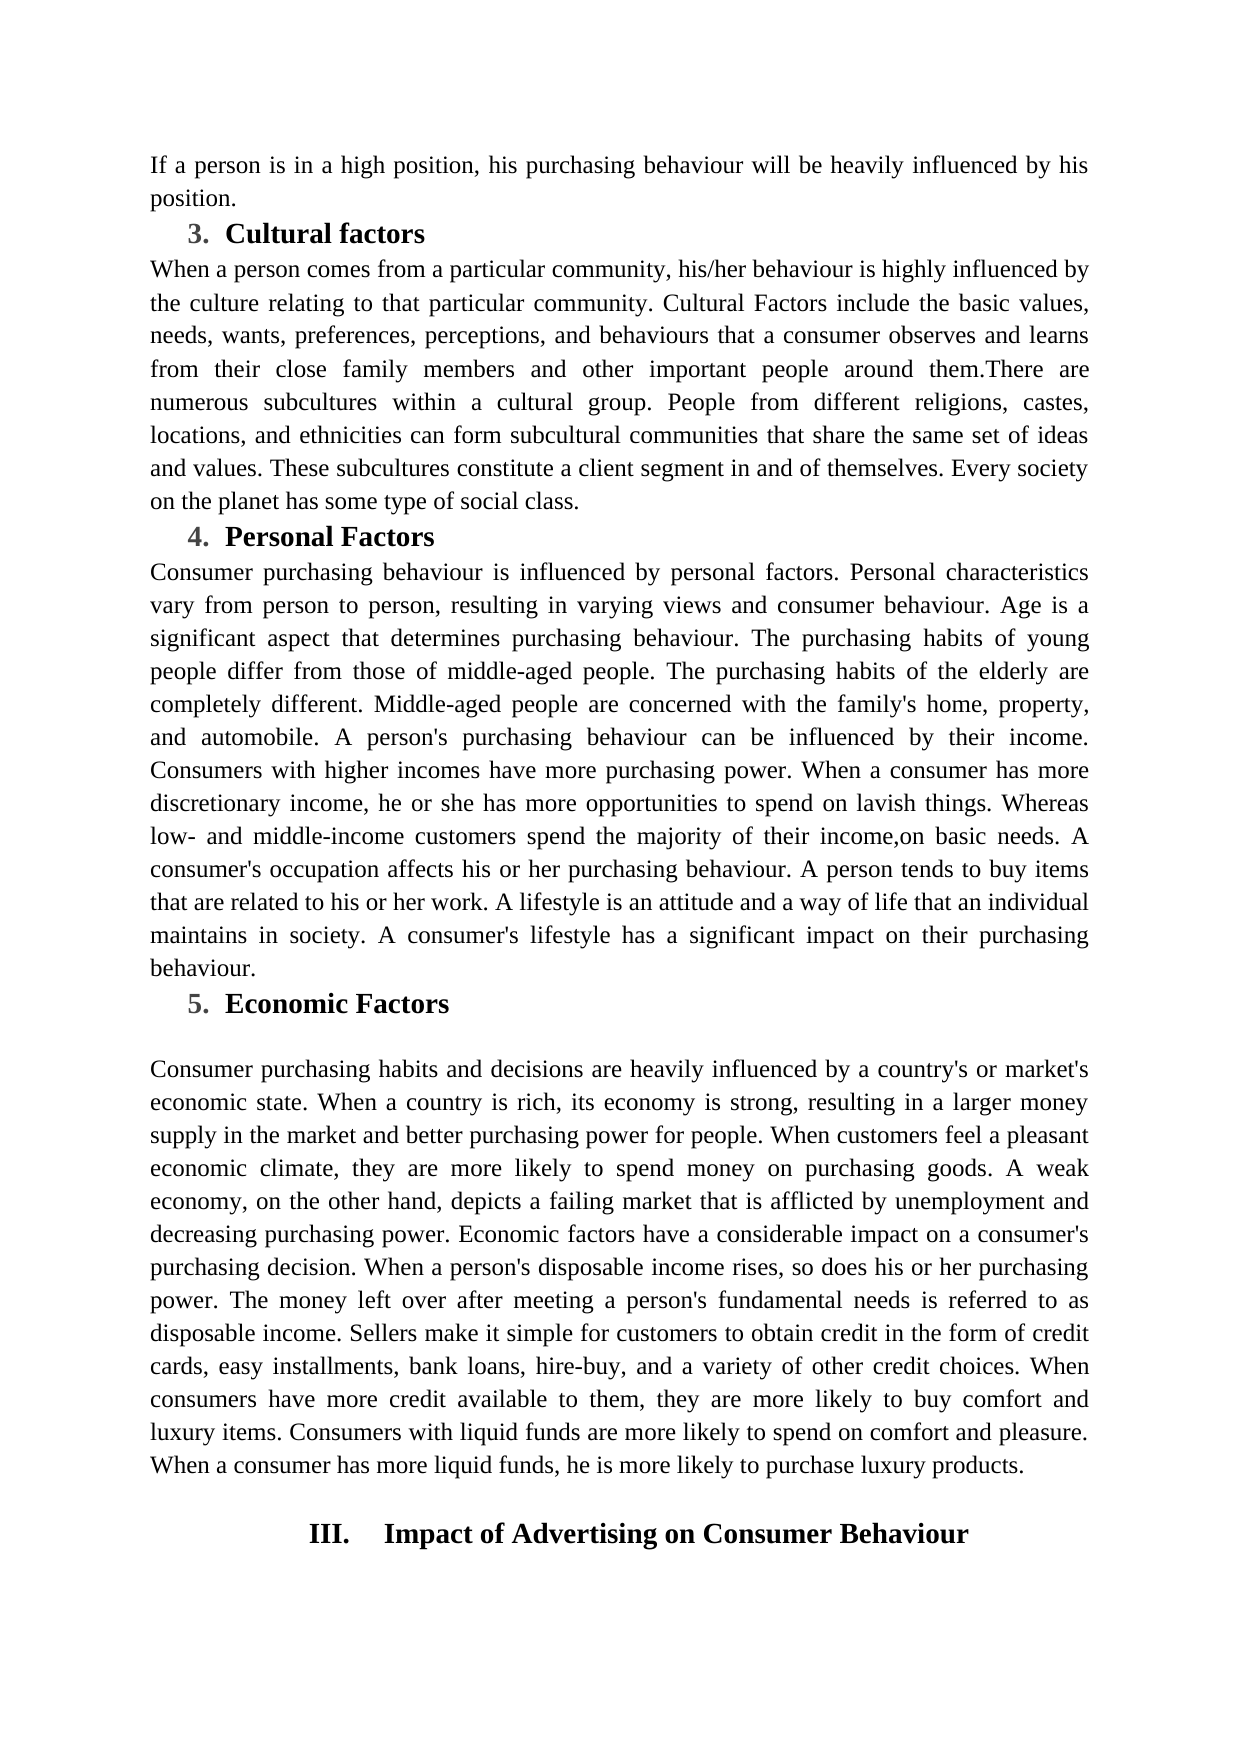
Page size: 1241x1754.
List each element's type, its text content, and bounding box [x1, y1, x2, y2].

list Cultural factors [187, 216, 1090, 249]
list Economic Factors [187, 987, 1090, 1020]
text Consumer purchasing behaviour is influenced by personal factors. Personal characteristics vary from person to person, resulting in varying views and consumer behaviour. Age is a significant aspect that determines purchasing behaviour. The purchasing habits of young people differ from those of middle-aged people. The purchasing habits of the elderly are completely different. Middle-aged people are concerned with the family's home, property, and automobile. A person's purchasing behaviour can be influenced by their income. Consumers with higher incomes have more purchasing power. When a consumer has more discretionary income, he or she has more opportunities to spend on lavish things. Whereas low- and middle-income customers spend the majority of their income,on basic needs. A consumer's occupation affects his or her purchasing behaviour. A person tends to buy items that are related to his or her work. A lifestyle is an attitude and a way of life that an individual maintains in society. A consumer's lifestyle has a significant impact on their purchasing behaviour. [150, 557, 1090, 982]
text When a person comes from a particular community, his/her behaviour is highly influenced by the culture relating to that particular community. Cultural Factors include the basic values, needs, wants, preferences, perceptions, and behaviours that a consumer observes and learns from their close family members and other important people around them.There are numerous subcultures within a cultural group. People from different religions, castes, locations, and ethnicities can form subcultural communities that share the same set of ideas and values. These subcultures constitute a client segment in and of themselves. Every society on the planet has some type of social class. [150, 254, 1090, 514]
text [150, 150, 1090, 212]
list Impact of Advertising on Consumer Behaviour [187, 1517, 1090, 1550]
text Consumer purchasing habits and decisions are heavily influenced by a country's or market's economic state. When a country is rich, its economy is strong, resulting in a larger money supply in the market and better purchasing power for people. When customers feel a pleasant economic climate, they are more likely to spend money on purchasing goods. A weak economy, on the other hand, depicts a failing market that is afflicted by unemployment and decreasing purchasing power. Economic factors have a considerable impact on a consumer's purchasing decision. When a person's disposable income rises, so does his or her purchasing power. The money left over after meeting a person's fundamental needs is referred to as disposable income. Sellers make it simple for customers to obtain credit in the form of credit cards, easy installments, bank loans, hire-buy, and a variety of other credit choices. When consumers have more credit available to them, they are more likely to buy comfort and luxury items. Consumers with liquid funds are more likely to spend on comfort and pleasure. When a consumer has more liquid funds, he is more likely to purchase luxury products. [150, 1054, 1090, 1479]
list Personal Factors [187, 519, 1090, 552]
